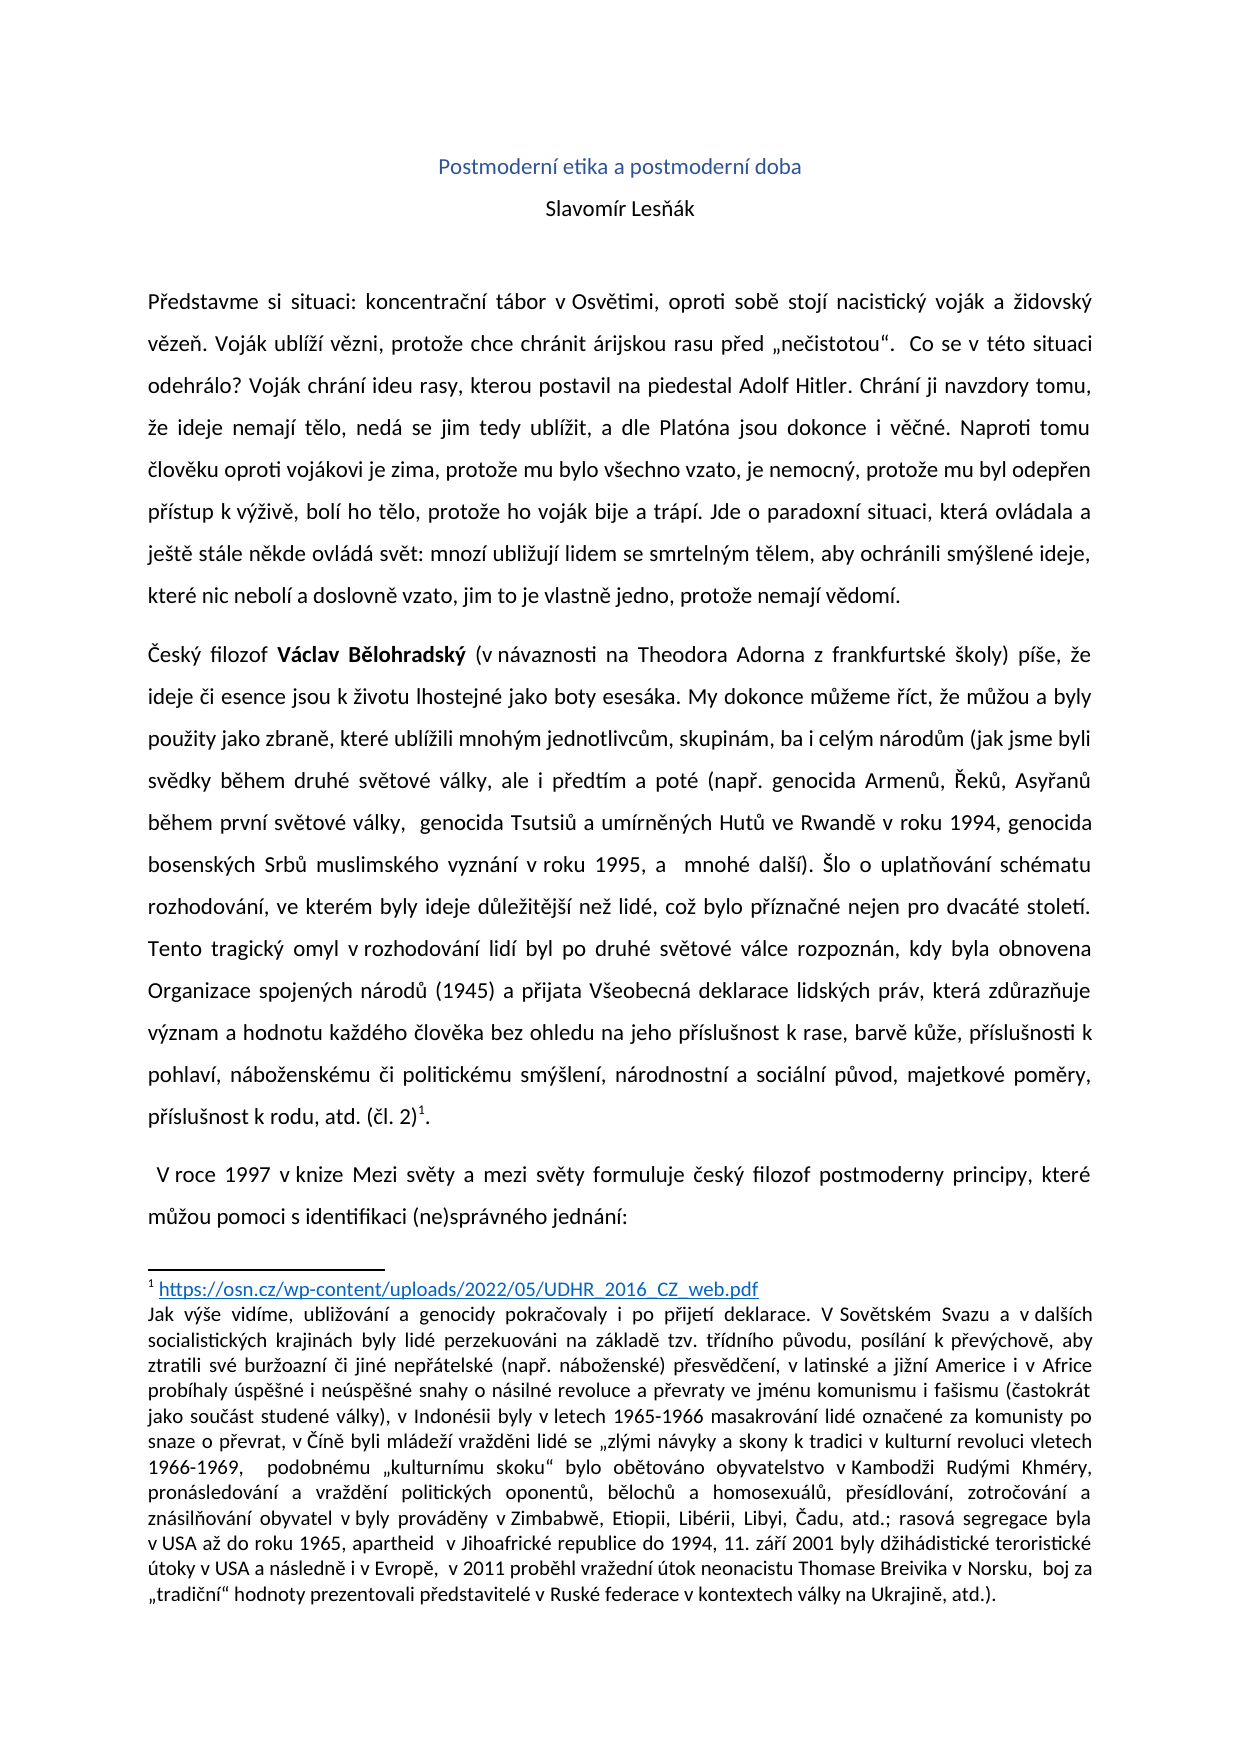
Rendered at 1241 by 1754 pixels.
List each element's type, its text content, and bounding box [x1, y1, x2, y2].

text V roce 1997 v knize Mezi světy a mezi světy formuluje český filozof postmoderny principy, které můžou pomoci s identifikaci (ne)správného jednání: [148, 1160, 1093, 1230]
text Český filozof Václav Bělohradský (v návaznosti na Theodora Adorna z frankfurtské školy) píše, že ideje či esence jsou k životu lhostejné jako boty esesáka. My dokonce můžeme říct, že můžou a byly použity jako zbraně, které ublížili mnohým jednotlivcům, skupinám, ba i celým národům (jak jsme byli svědky během druhé světové války, ale i předtím a poté (např. genocida Armenů, Řeků, Asyřanů během první světové války, genocida Tsutsiů a umírněných Hutů ve Rwandě v roku 1994, genocida bosenských Srbů muslimského vyznání v roku 1995, a mnohé další). Šlo o uplatňování schématu rozhodování, ve kterém byly ideje důležitější než lidé, což bylo příznačné nejen pro dvacáté století. Tento tragický omyl v rozhodování lidí byl po druhé světové válce rozpoznán, kdy byla obnovena Organizace spojených národů (1945) a přijata Všeobecná deklarace lidských práv, která zdůrazňuje význam a hodnotu každého člověka bez ohledu na jeho příslušnost k rase, barvě kůže, příslušnosti k pohlaví, náboženskému či politickému smýšlení, národnostní a sociální původ, majetkové poměry, příslušnost k rodu, atd. (čl. 2). [148, 640, 1093, 1130]
subtitle Postmoderní etika a postmoderní doba [148, 152, 1093, 180]
text Představme si situaci: koncentrační tábor v Osvětimi, oproti sobě stojí nacistický voják a židovský vězeň. Voják ublíží vězni, protože chce chránit árijskou rasu před „nečistotou“. Co se v této situaci odehrálo? Voják chrání ideu rasy, kterou postavil na piedestal Adolf Hitler. Chrání ji navzdory tomu, že ideje nemají tělo, nedá se jim tedy ublížit, a dle Platóna jsou dokonce i věčné. Naproti tomu člověku oproti vojákovi je zima, protože mu bylo všechno vzato, je nemocný, protože mu byl odepřen přístup k výživě, bolí ho tělo, protože ho voják bije a trápí. Jde o paradoxní situaci, která ovládala a ještě stále někde ovládá svět: mnozí ubližují lidem se smrtelným tělem, aby ochránili smýšlené ideje, které nic nebolí a doslovně vzato, jim to je vlastně jedno, protože nemají vědomí. [148, 287, 1093, 609]
text Slavomír Lesňák [148, 194, 1093, 222]
